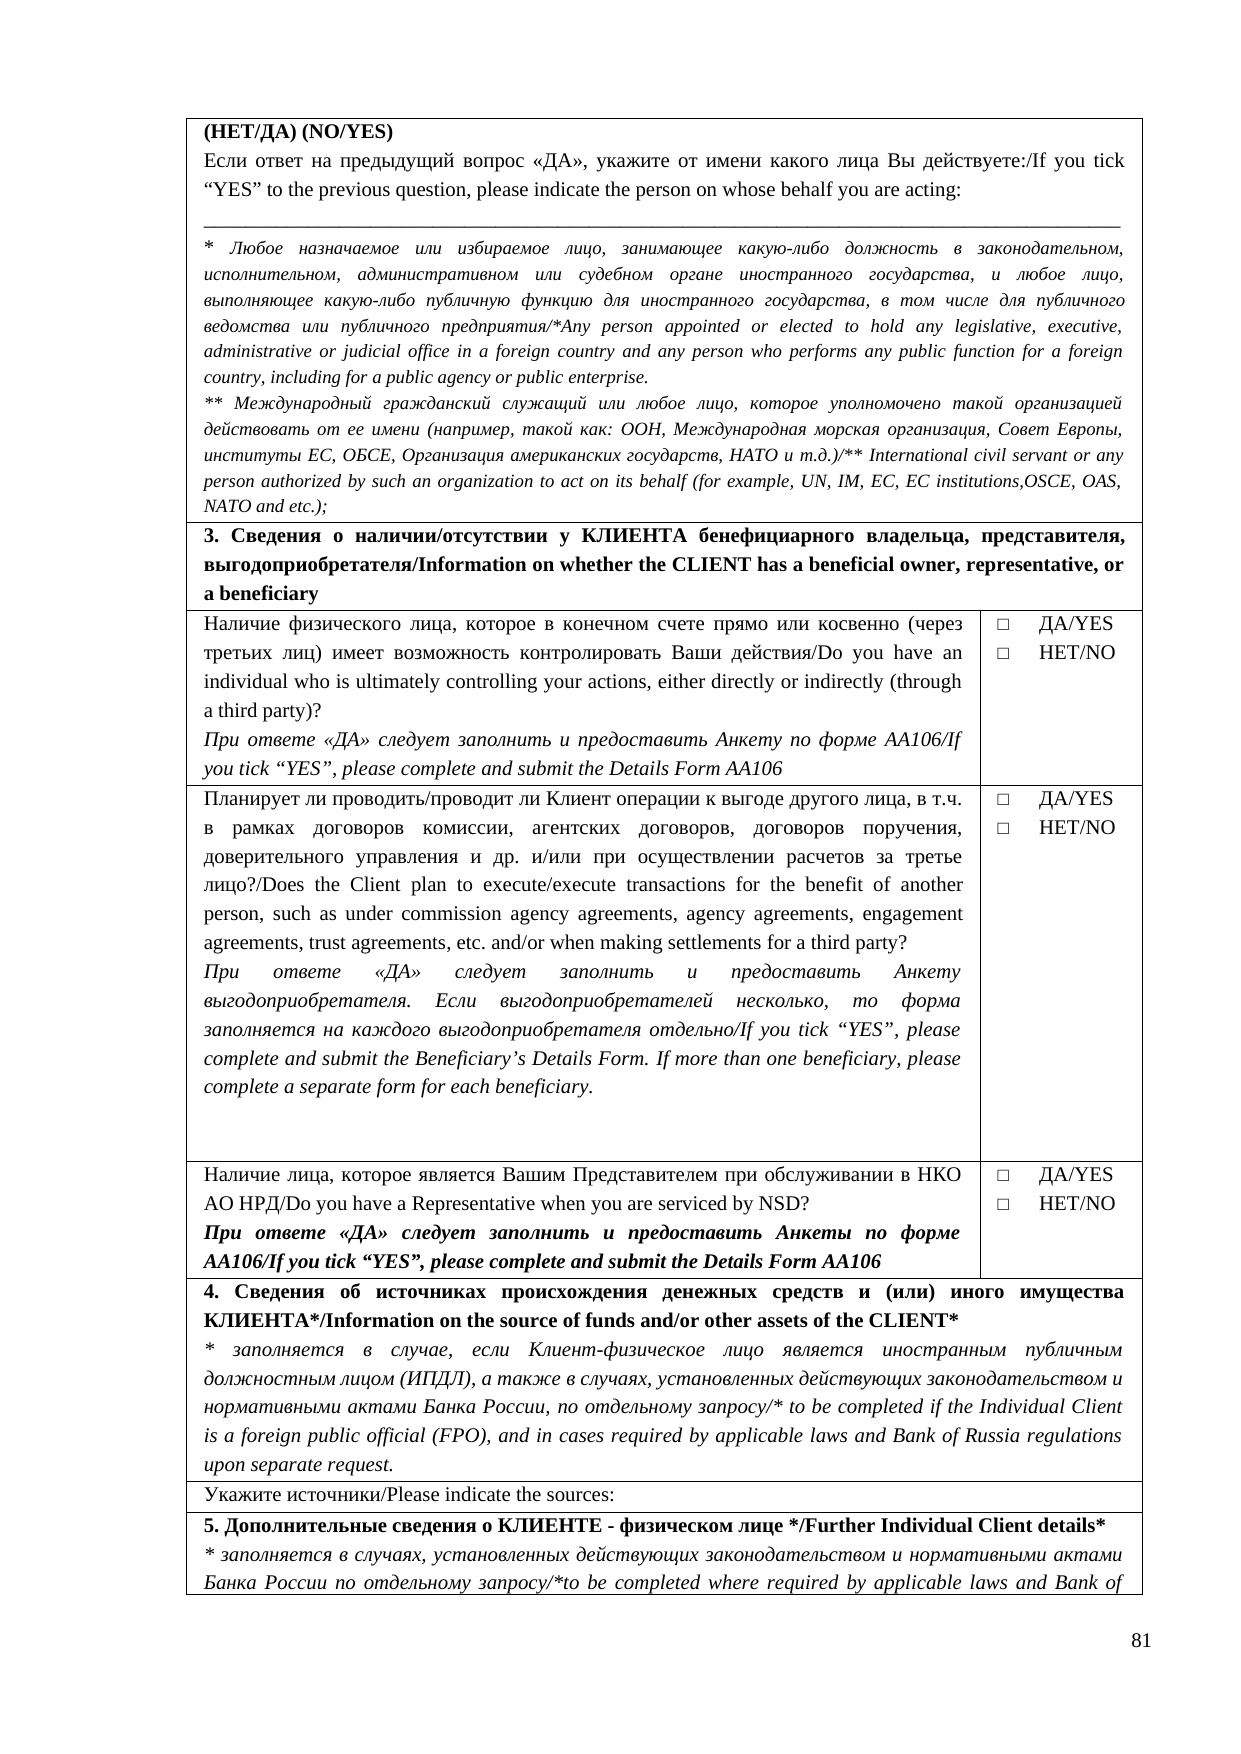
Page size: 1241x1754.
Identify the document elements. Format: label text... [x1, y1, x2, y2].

table_cell Наличие лица, которое является Вашим Представителем при обслуживании в НКО АО НРД/Do you have a Representative when you are serviced by NSD? При ответе «ДА» следует заполнить и предоставить Анкеты по форме АА106/If you tick “YES”, please complete and submit the Details Form АА106 [187, 1162, 980, 1278]
table_cell 3. Сведения о наличии/отсутствии у КЛИЕНТА бенефициарного владельца, представителя, выгодоприобретателя/Information on whether the CLIENT has a beneficial owner, representative, or a beneficiary [187, 523, 1142, 610]
table_cell Укажите источники/Please indicate the sources: [187, 1482, 1142, 1512]
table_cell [187, 119, 1142, 522]
table_cell ДА/YES НЕТ/NO [981, 786, 1142, 1161]
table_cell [187, 1513, 1142, 1594]
table_cell Планирует ли проводить/проводит ли Клиент операции к выгоде другого лица, в т.ч. в рамках договоров комиссии, агентских договоров, договоров поручения, доверительного управления и др. и/или при осуществлении расчетов за третье лицо?/Does the Client plan to execute/execute transactions for the benefit of another person, such as under commission agency agreements, agency agreements, engagement agreements, trust agreements, etc. and/or when making settlements for a third party? При ответе «ДА» следует заполнить и предоставить Анкету выгодоприобретателя. Если выгодоприобретателей несколько, то форма заполняется на каждого выгодоприобретателя отдельно/If you tick “YES”, please complete and submit the Beneficiary’s Details Form. If more than one beneficiary, please complete a separate form for each beneficiary. [187, 786, 980, 1161]
table_cell Наличие физического лица, которое в конечном счете прямо или косвенно (через третьих лиц) имеет возможность контролировать Ваши действия/Do you have an individual who is ultimately controlling your actions, either directly or indirectly (through a third party)? При ответе «ДА» следует заполнить и предоставить Анкету по форме АА106/If you tick “YES”, please complete and submit the Details Form АА106 [187, 611, 980, 785]
table_cell 4. Сведения об источниках происхождения денежных средств и (или) иного имущества КЛИЕНТА*/Information on the source of funds and/or other assets of the CLIENT* * заполняется в случае, если Клиент-физическое лицо является иностранным публичным должностным лицом (ИПДЛ), а также в случаях, установленных действующих законодательством и нормативными актами Банка России, по отдельному запросу/* to be completed if the Individual Client is a foreign public official (FPO), and in cases required by applicable laws and Bank of Russia regulations upon separate request. [187, 1279, 1142, 1481]
table_cell ДА/YES НЕТ/NO [981, 611, 1142, 785]
table_cell ДА/YES НЕТ/NO [981, 1162, 1142, 1278]
